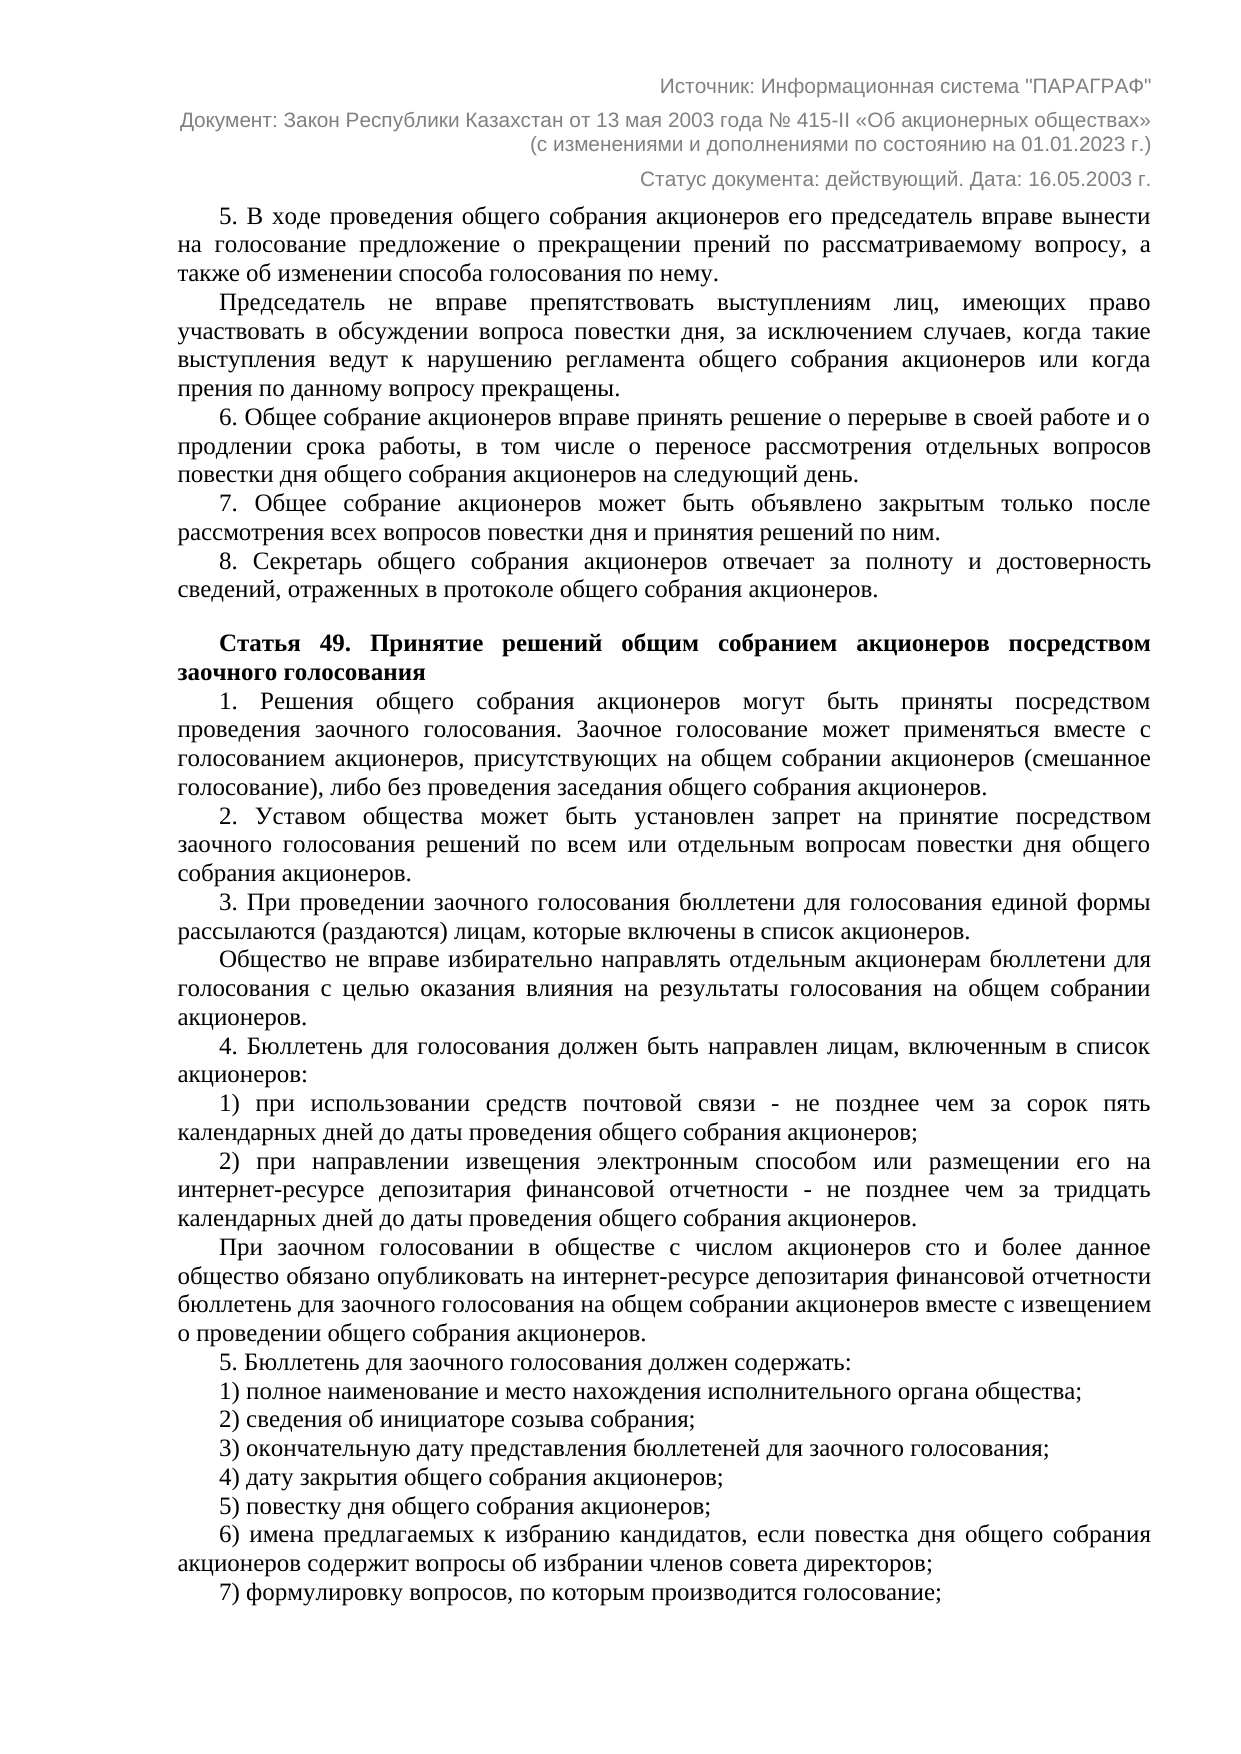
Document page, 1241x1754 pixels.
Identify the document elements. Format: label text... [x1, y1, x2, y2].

text 7) формулировку вопросов, по которым производится голосование; [177, 1577, 1152, 1606]
text Статья 49. Принятие решений общим собранием акционеров посредством заочного голосования [177, 628, 1152, 686]
text 5. В ходе проведения общего собрания акционеров его председатель вправе вынести на голосование предложение о прекращении прений по рассматриваемому вопросу, а также об изменении способа голосования по нему. [177, 201, 1152, 287]
text 1) полное наименование и место нахождения исполнительного органа общества; [177, 1376, 1152, 1404]
text 6) имена предлагаемых к избранию кандидатов, если повестка дня общего собрания акционеров содержит вопросы об избрании членов совета директоров; [177, 1519, 1152, 1577]
text 5. Бюллетень для заочного голосования должен содержать: [177, 1347, 1152, 1376]
text 4) дату закрытия общего собрания акционеров; [177, 1462, 1152, 1491]
text 3. При проведении заочного голосования бюллетени для голосования единой формы рассылаются (раздаются) лицам, которые включены в список акционеров. [177, 887, 1152, 944]
text 4. Бюллетень для голосования должен быть направлен лицам, включенным в список акционеров: [177, 1031, 1152, 1088]
text Общество не вправе избирательно направлять отдельным акционерам бюллетени для голосования с целью оказания влияния на результаты голосования на общем собрании акционеров. [177, 944, 1152, 1031]
text 1) при использовании средств почтовой связи - не позднее чем за сорок пять календарных дней до даты проведения общего собрания акционеров; [177, 1088, 1152, 1146]
text 3) окончательную дату представления бюллетеней для заочного голосования; [177, 1433, 1152, 1462]
text 7. Общее собрание акционеров может быть объявлено закрытым только после рассмотрения всех вопросов повестки дня и принятия решений по ним. [177, 488, 1152, 546]
text 6. Общее собрание акционеров вправе принять решение о перерыве в своей работе и о продлении срока работы, в том числе о переносе рассмотрения отдельных вопросов повестки дня общего собрания акционеров на следующий день. [177, 402, 1152, 488]
text 2) сведения об инициаторе созыва собрания; [177, 1404, 1152, 1433]
text 1. Решения общего собрания акционеров могут быть приняты посредством проведения заочного голосования. Заочное голосование может применяться вместе с голосованием акционеров, присутствующих на общем собрании акционеров (смешанное голосование), либо без проведения заседания общего собрания акционеров. [177, 686, 1152, 801]
text 2) при направлении извещения электронным способом или размещении его на интернет-ресурсе депозитария финансовой отчетности - не позднее чем за тридцать календарных дней до даты проведения общего собрания акционеров. [177, 1146, 1152, 1232]
text 2. Уставом общества может быть установлен запрет на принятие посредством заочного голосования решений по всем или отдельным вопросам повестки дня общего собрания акционеров. [177, 801, 1152, 887]
text Председатель не вправе препятствовать выступлениям лиц, имеющих право участвовать в обсуждении вопроса повестки дня, за исключением случаев, когда такие выступления ведут к нарушению регламента общего собрания акционеров или когда прения по данному вопросу прекращены. [177, 287, 1152, 402]
text 5) повестку дня общего собрания акционеров; [177, 1491, 1152, 1519]
text 8. Секретарь общего собрания акционеров отвечает за полноту и достоверность сведений, отраженных в протоколе общего собрания акционеров. [177, 546, 1152, 603]
text При заочном голосовании в обществе с числом акционеров сто и более данное общество обязано опубликовать на интернет-ресурсе депозитария финансовой отчетности бюллетень для заочного голосования на общем собрании акционеров вместе с извещением о проведении общего собрания акционеров. [177, 1232, 1152, 1347]
